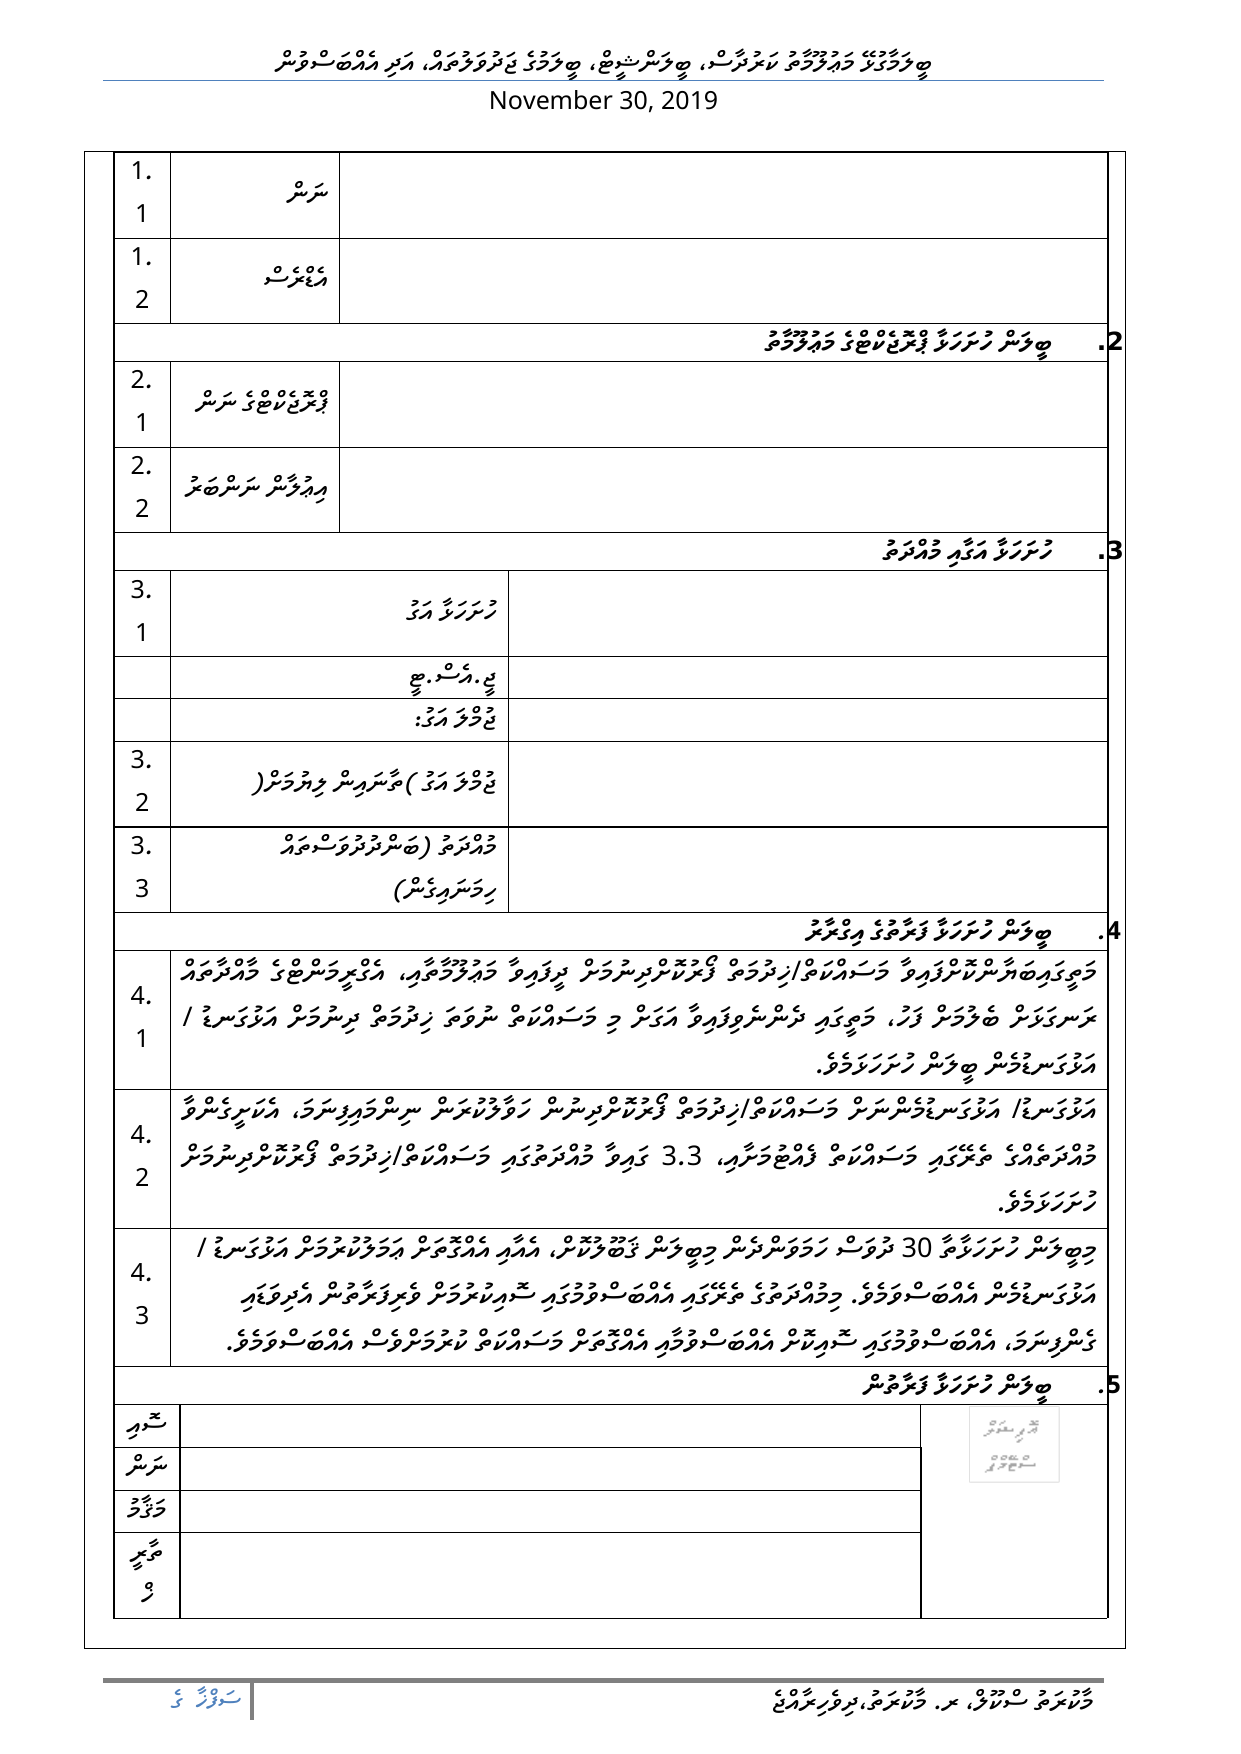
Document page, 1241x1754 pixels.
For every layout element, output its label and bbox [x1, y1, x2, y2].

table_cell [85, 152, 1125, 1648]
picture [968, 1405, 1061, 1484]
